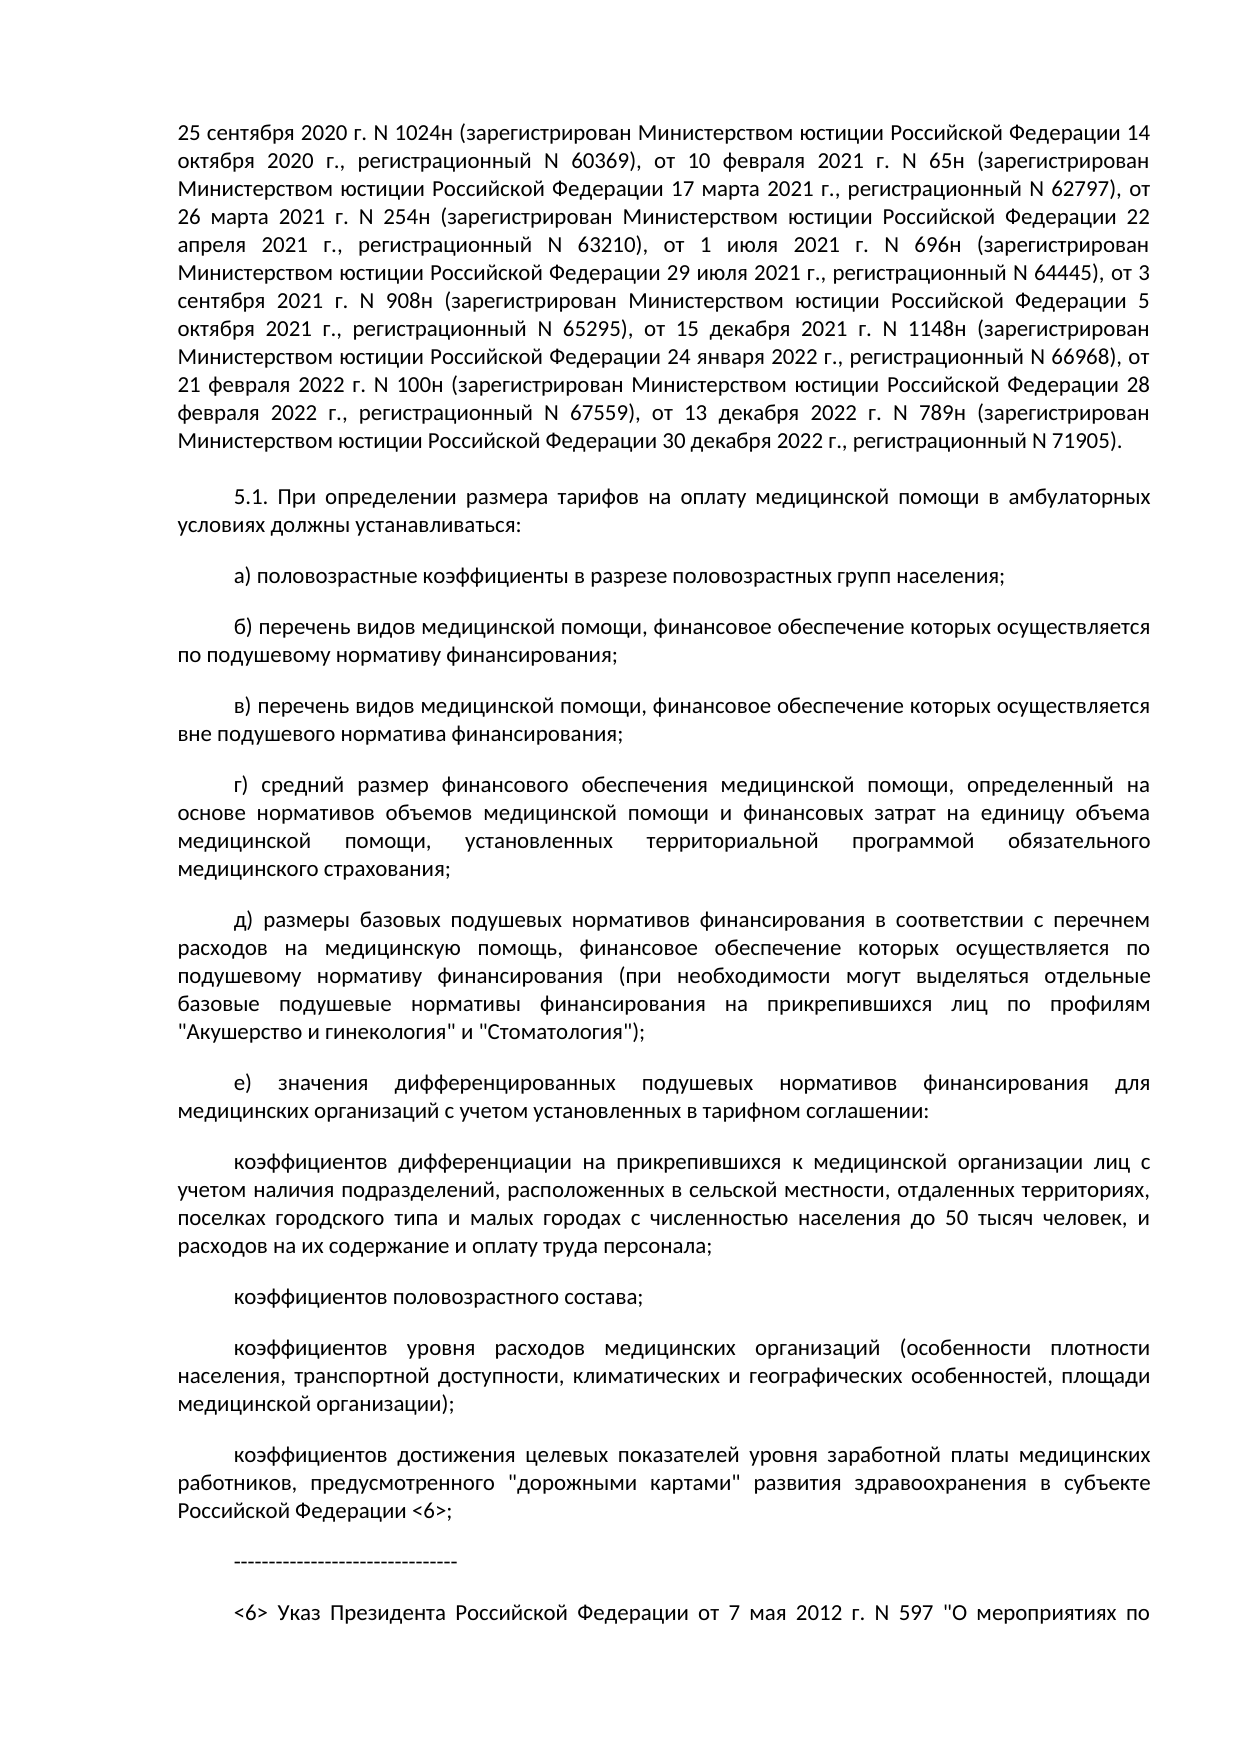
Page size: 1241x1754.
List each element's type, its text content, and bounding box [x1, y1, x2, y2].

text б) перечень видов медицинской помощи, финансовое обеспечение которых осуществляется по подушевому нормативу финансирования; [177, 612, 1152, 668]
text в) перечень видов медицинской помощи, финансовое обеспечение которых осуществляется вне подушевого норматива финансирования; [177, 691, 1152, 747]
text коэффициентов достижения целевых показателей уровня заработной платы медицинских работников, предусмотренного "дорожными картами" развития здравоохранения в субъекте Российской Федерации <6>; [177, 1440, 1152, 1524]
text е) значения дифференцированных подушевых нормативов финансирования для медицинских организаций с учетом установленных в тарифном соглашении: [177, 1068, 1152, 1124]
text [177, 118, 1152, 454]
text -------------------------------- [177, 1547, 1152, 1575]
text коэффициентов половозрастного состава; [177, 1282, 1152, 1310]
text коэффициентов дифференциации на прикрепившихся к медицинской организации лиц с учетом наличия подразделений, расположенных в сельской местности, отдаленных территориях, поселках городского типа и малых городах с численностью населения до 50 тысяч человек, и расходов на их содержание и оплату труда персонала; [177, 1147, 1152, 1259]
text 5.1. При определении размера тарифов на оплату медицинской помощи в амбулаторных условиях должны устанавливаться: [177, 482, 1152, 538]
text д) размеры базовых подушевых нормативов финансирования в соответствии с перечнем расходов на медицинскую помощь, финансовое обеспечение которых осуществляется по подушевому нормативу финансирования (при необходимости могут выделяться отдельные базовые подушевые нормативы финансирования на прикрепившихся лиц по профилям "Акушерство и гинекология" и "Стоматология"); [177, 905, 1152, 1045]
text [177, 1598, 1152, 1626]
text коэффициентов уровня расходов медицинских организаций (особенности плотности населения, транспортной доступности, климатических и географических особенностей, площади медицинской организации); [177, 1333, 1152, 1417]
text г) средний размер финансового обеспечения медицинской помощи, определенный на основе нормативов объемов медицинской помощи и финансовых затрат на единицу объема медицинской помощи, установленных территориальной программой обязательного медицинского страхования; [177, 770, 1152, 882]
text а) половозрастные коэффициенты в разрезе половозрастных групп населения; [177, 561, 1152, 589]
